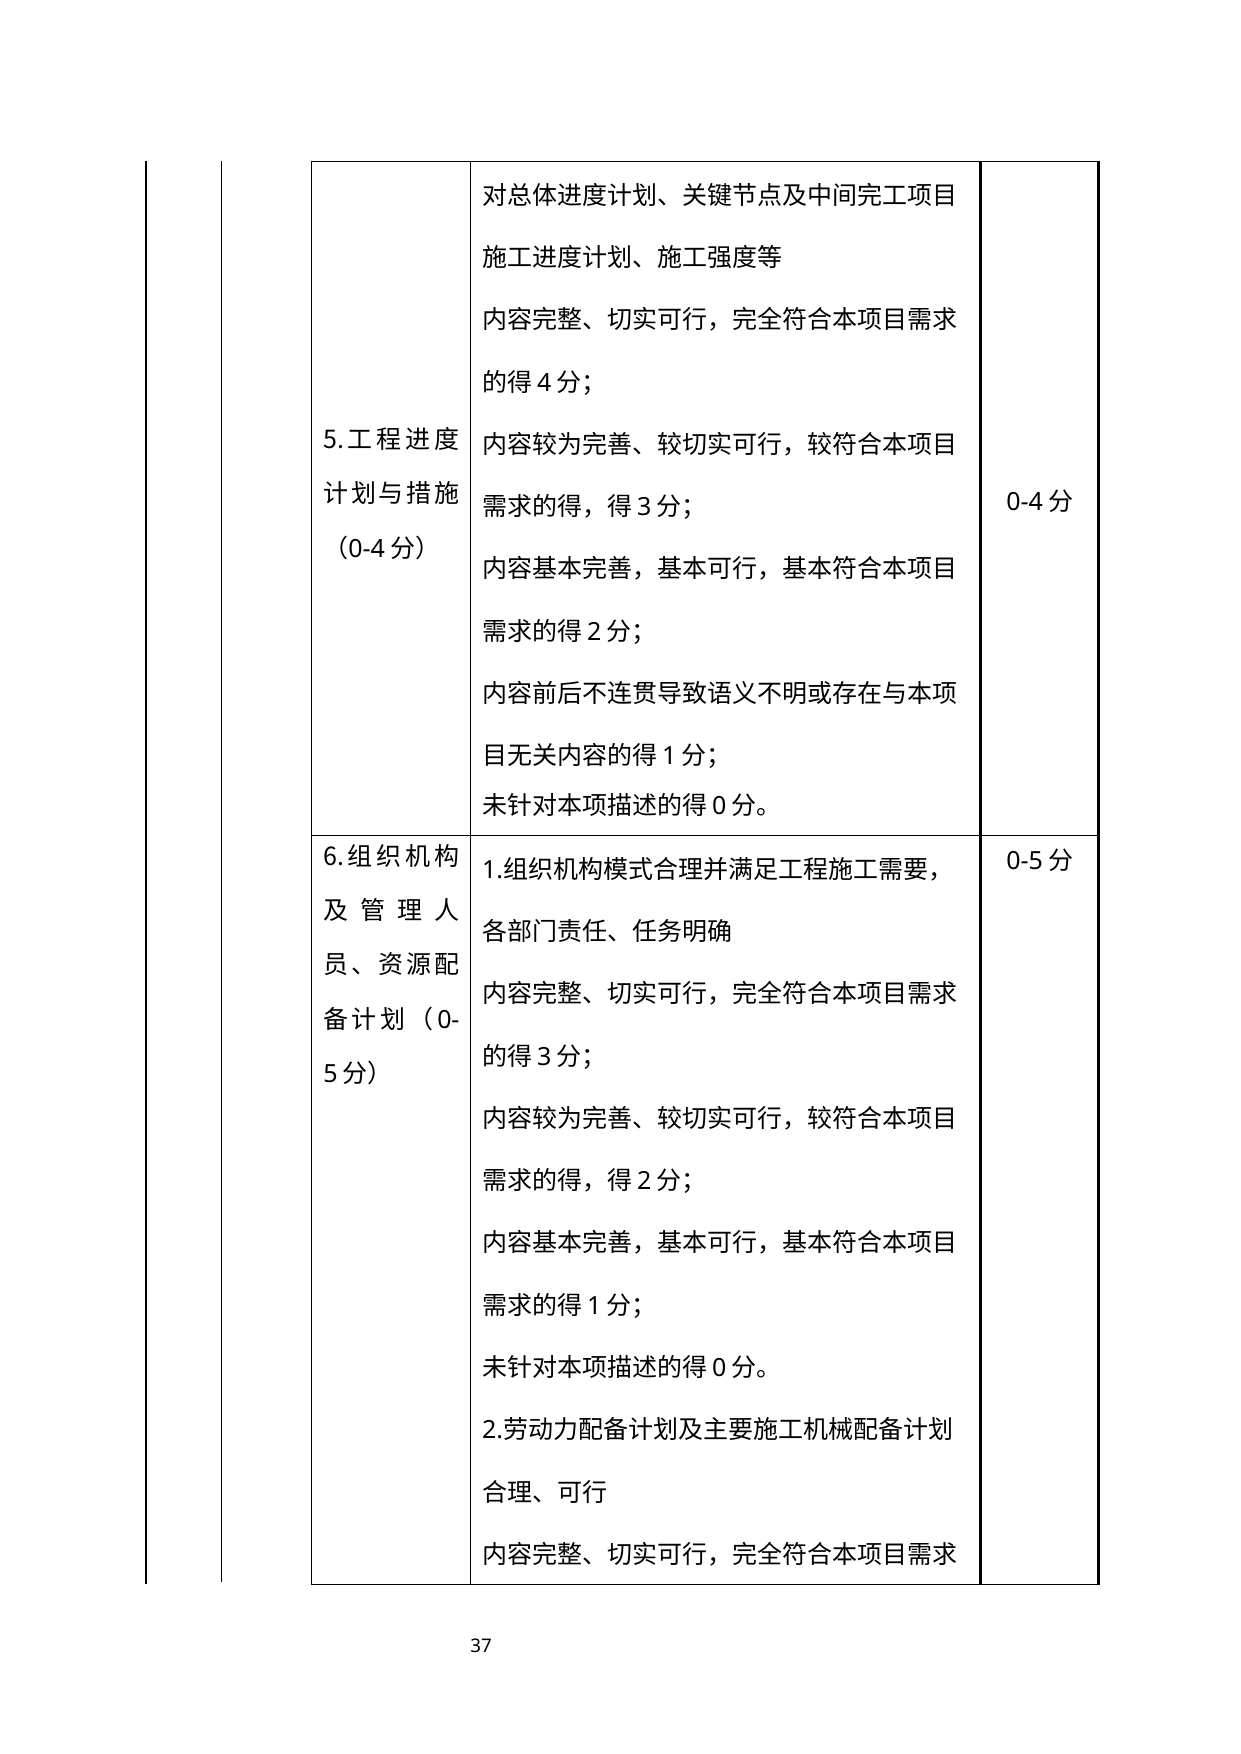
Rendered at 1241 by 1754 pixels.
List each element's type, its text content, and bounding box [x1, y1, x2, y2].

table_cell 0-5分 [982, 836, 1097, 1583]
table_cell 对总体进度计划、关键节点及中间完工项目施工进度计划、施工强度等 内容完整、切实可行，完全符合本项目需求的得4分； 内容较为完善、较切实可行，较符合本项目需求的得，得3分； 内容基本完善，基本可行，基本符合本项目需求的得2分； 内容前后不连贯导致语义不明或存在与本项目无关内容的得1分； 未针对本项描述的得0分。 [471, 162, 979, 834]
table_cell 0-4分 [982, 162, 1097, 834]
table_cell 5.工程进度计划与措施（0-4分） [312, 162, 470, 834]
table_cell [471, 836, 979, 1583]
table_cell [312, 836, 470, 1583]
